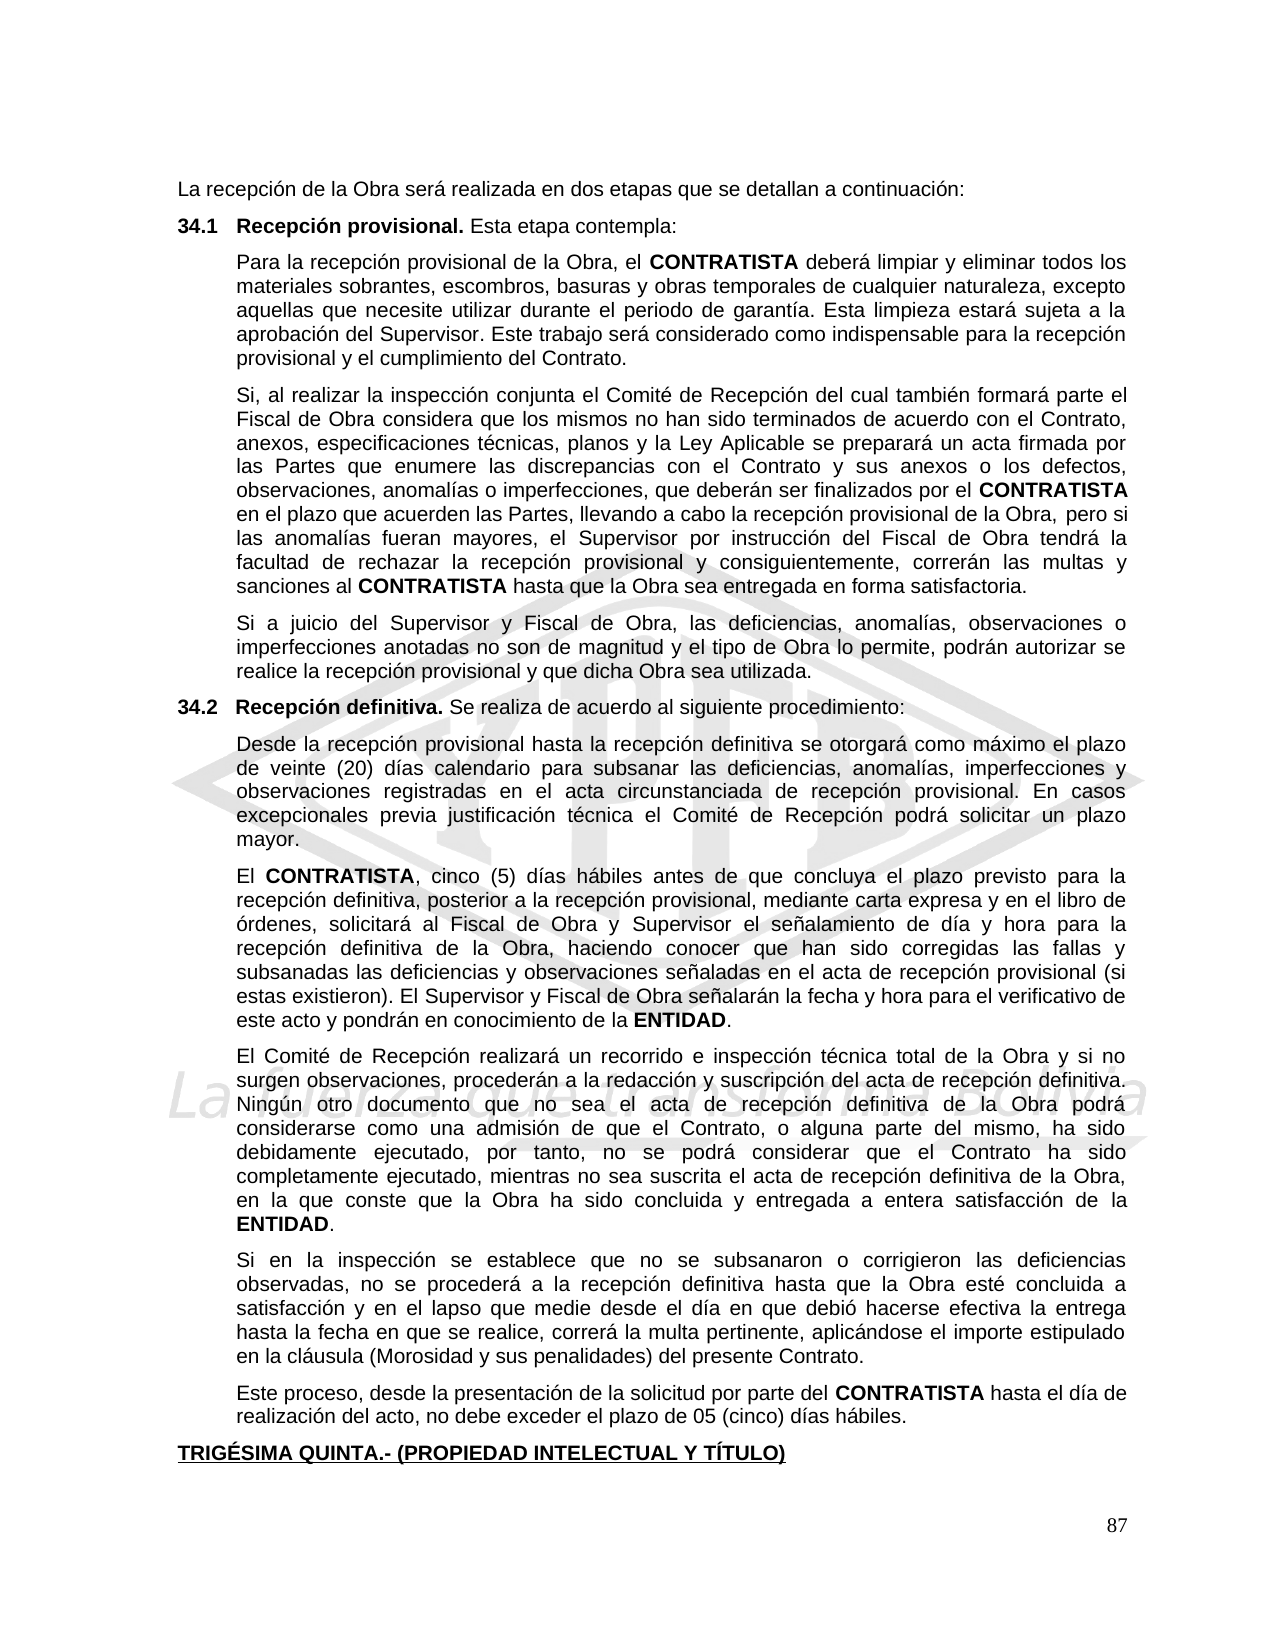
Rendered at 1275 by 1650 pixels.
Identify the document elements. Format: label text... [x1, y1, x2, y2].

text El CONTRATISTA, cinco (5) días hábiles antes de que concluya el plazo previsto para la recepción definitiva, posterior a la recepción provisional, mediante carta expresa y en el libro de órdenes, solicitará al Fiscal de Obra y Supervisor el señalamiento de día y hora para la recepción definitiva de la Obra, haciendo conocer que han sido corregidas las fallas y subsanadas las deficiencias y observaciones señaladas en el acta de recepción provisional (si estas existieron). El Supervisor y Fiscal de Obra señalarán la fecha y hora para el verificativo de este acto y pondrán en conocimiento de la ENTIDAD. [236, 864, 1127, 1031]
text Desde la recepción provisional hasta la recepción definitiva se otorgará como máximo el plazo de veinte (20) días calendario para subsanar las deficiencias, anomalías, imperfecciones y observaciones registradas en el acta circunstanciada de recepción provisional. En casos excepcionales previa justificación técnica el Comité de Recepción podrá solicitar un plazo mayor. [236, 731, 1127, 851]
text Para la recepción provisional de la Obra, el CONTRATISTA deberá limpiar y eliminar todos los materiales sobrantes, escombros, basuras y obras temporales de cualquier naturaleza, excepto aquellas que necesite utilizar durante el periodo de garantía. Esta limpieza estará sujeta a la aprobación del Supervisor. Este trabajo será considerado como indispensable para la recepción provisional y el cumplimiento del Contrato. [236, 250, 1127, 370]
text La recepción de la Obra será realizada en dos etapas que se detallan a continuación: [177, 177, 1127, 201]
text 34.2 Recepción definitiva. Se realiza de acuerdo al siguiente procedimiento: [177, 695, 1127, 719]
text Si en la inspección se establece que no se subsanaron o corrigieron las deficiencias observadas, no se procederá a la recepción definitiva hasta que la Obra esté concluida a satisfacción y en el lapso que medie desde el día en que debió hacerse efectiva la entrega hasta la fecha en que se realice, correrá la multa pertinente, aplicándose el importe estipulado en la cláusula (Morosidad y sus penalidades) del presente Contrato. [236, 1248, 1127, 1368]
text TRIGÉSIMA QUINTA.- (PROPIEDAD INTELECTUAL Y TÍTULO) [177, 1441, 1127, 1465]
text Este proceso, desde la presentación de la solicitud por parte del CONTRATISTA hasta el día de realización del acto, no debe exceder el plazo de 05 (cinco) días hábiles. [236, 1380, 1127, 1428]
text Si a juicio del Supervisor y Fiscal de Obra, las deficiencias, anomalías, observaciones o imperfecciones anotadas no son de magnitud y el tipo de Obra lo permite, podrán autorizar se realice la recepción provisional y que dicha Obra sea utilizada. [236, 611, 1127, 682]
text Si, al realizar la inspección conjunta el Comité de Recepción del cual también formará parte el Fiscal de Obra considera que los mismos no han sido terminados de acuerdo con el Contrato, anexos, especificaciones técnicas, planos y la Ley Aplicable se preparará un acta firmada por las Partes que enumere las discrepancias con el Contrato y sus anexos o los defectos, observaciones, anomalías o imperfecciones, que deberán ser finalizados por el CONTRATISTA en el plazo que acuerden las Partes, llevando a cabo la recepción provisional de la Obra, pero si las anomalías fueran mayores, el Supervisor por instrucción del Fiscal de Obra tendrá la facultad de rechazar la recepción provisional y consiguientemente, correrán las multas y sanciones al CONTRATISTA hasta que la Obra sea entregada en forma satisfactoria. [177, 382, 1128, 598]
text El Comité de Recepción realizará un recorrido e inspección técnica total de la Obra y si no surgen observaciones, procederán a la redacción y suscripción del acta de recepción definitiva. Ningún otro documento que no sea el acta de recepción definitiva de la Obra podrá considerarse como una admisión de que el Contrato, o alguna parte del mismo, ha sido debidamente ejecutado, por tanto, no se podrá considerar que el Contrato ha sido completamente ejecutado, mientras no sea suscrita el acta de recepción definitiva de la Obra, en la que conste que la Obra ha sido concluida y entregada a entera satisfacción de la ENTIDAD. [236, 1044, 1127, 1236]
text 34.1 Recepción provisional. Esta etapa contempla: [177, 214, 1127, 238]
